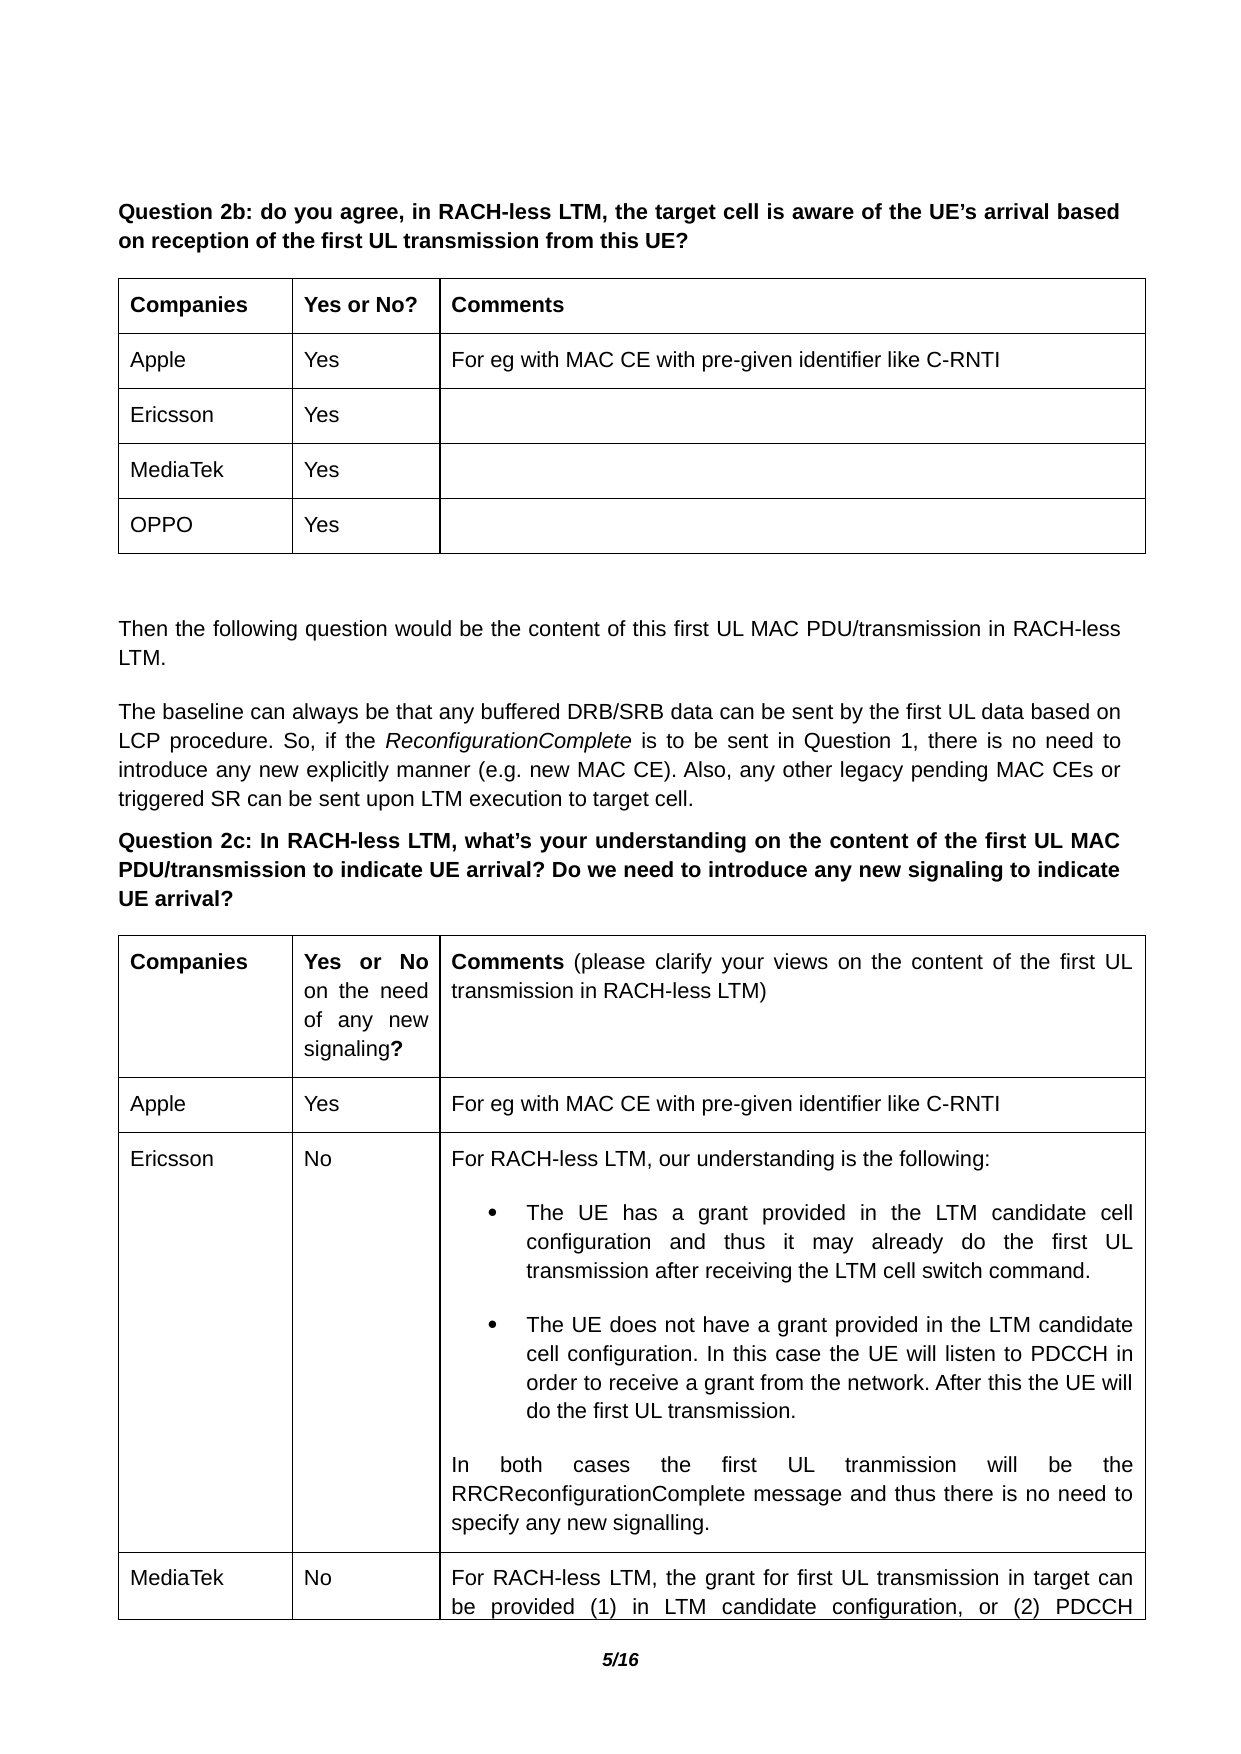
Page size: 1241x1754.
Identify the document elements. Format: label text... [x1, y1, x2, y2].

table_cell MediaTek [119, 1553, 292, 1619]
table_cell Yes [293, 444, 439, 498]
table_header Companies [119, 936, 292, 1077]
table_cell For eg with MAC CE with pre-given identifier like C-RNTI [441, 1078, 1145, 1132]
table_cell [441, 499, 1145, 553]
table_header Comments [441, 279, 1145, 333]
table_header Companies [119, 279, 292, 333]
table_header Comments (please clarify your views on the content of the first UL transmission in RACH-less LTM) [441, 936, 1145, 1077]
table_cell Apple [119, 1078, 292, 1132]
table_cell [441, 1553, 1145, 1619]
table_cell For eg with MAC CE with pre-given identifier like C-RNTI [441, 334, 1145, 388]
table_header Yes or No? [293, 279, 439, 333]
text Then the following question would be the content of this first UL MAC PDU/transmission in RACH-less LTM. [118, 616, 1122, 670]
table_cell Yes [293, 389, 439, 443]
table_cell Apple [119, 334, 292, 388]
table_cell OPPO [119, 499, 292, 553]
table_cell Ericsson [119, 1133, 292, 1552]
table_cell MediaTek [119, 444, 292, 498]
text Question 2c: In RACH-less LTM, what’s your understanding on the content of the first UL MAC PDU/transmission to indicate UE arrival? Do we need to introduce any new signaling to indicate UE arrival? [118, 827, 1122, 911]
table_cell For RACH-less LTM, our understanding is the following: The UE has a grant provided in the LTM candidate cell configuration and thus it may already do the first UL transmission after receiving the LTM cell switch command. The UE does not have a grant provided in the LTM candidate cell configuration. In this case the UE will listen to PDCCH in order to receive a grant from the network. After this the UE will do the first UL transmission. In both cases the first UL tranmission will be the RRCReconfigurationComplete message and thus there is no need to specify any new signalling. [441, 1133, 1145, 1552]
text The baseline can always be that any buffered DRB/SRB data can be sent by the first UL data based on LCP procedure. So, if the ReconfigurationComplete is to be sent in Question 1, there is no need to introduce any new explicitly manner (e.g. new MAC CE). Also, any other legacy pending MAC CEs or triggered SR can be sent upon LTM execution to target cell. [118, 699, 1122, 811]
table_cell [441, 444, 1145, 498]
table_cell [441, 389, 1145, 443]
table_cell No [293, 1553, 439, 1619]
table_cell Ericsson [119, 389, 292, 443]
text Question 2b: do you agree, in RACH-less LTM, the target cell is aware of the UE’s arrival based on reception of the first UL transmission from this UE? [118, 199, 1122, 253]
table_cell Yes [293, 334, 439, 388]
table_header Yes or No on the need of any new signaling? [293, 936, 439, 1077]
table_cell No [293, 1133, 439, 1552]
table_cell Yes [293, 499, 439, 553]
table_cell Yes [293, 1078, 439, 1132]
